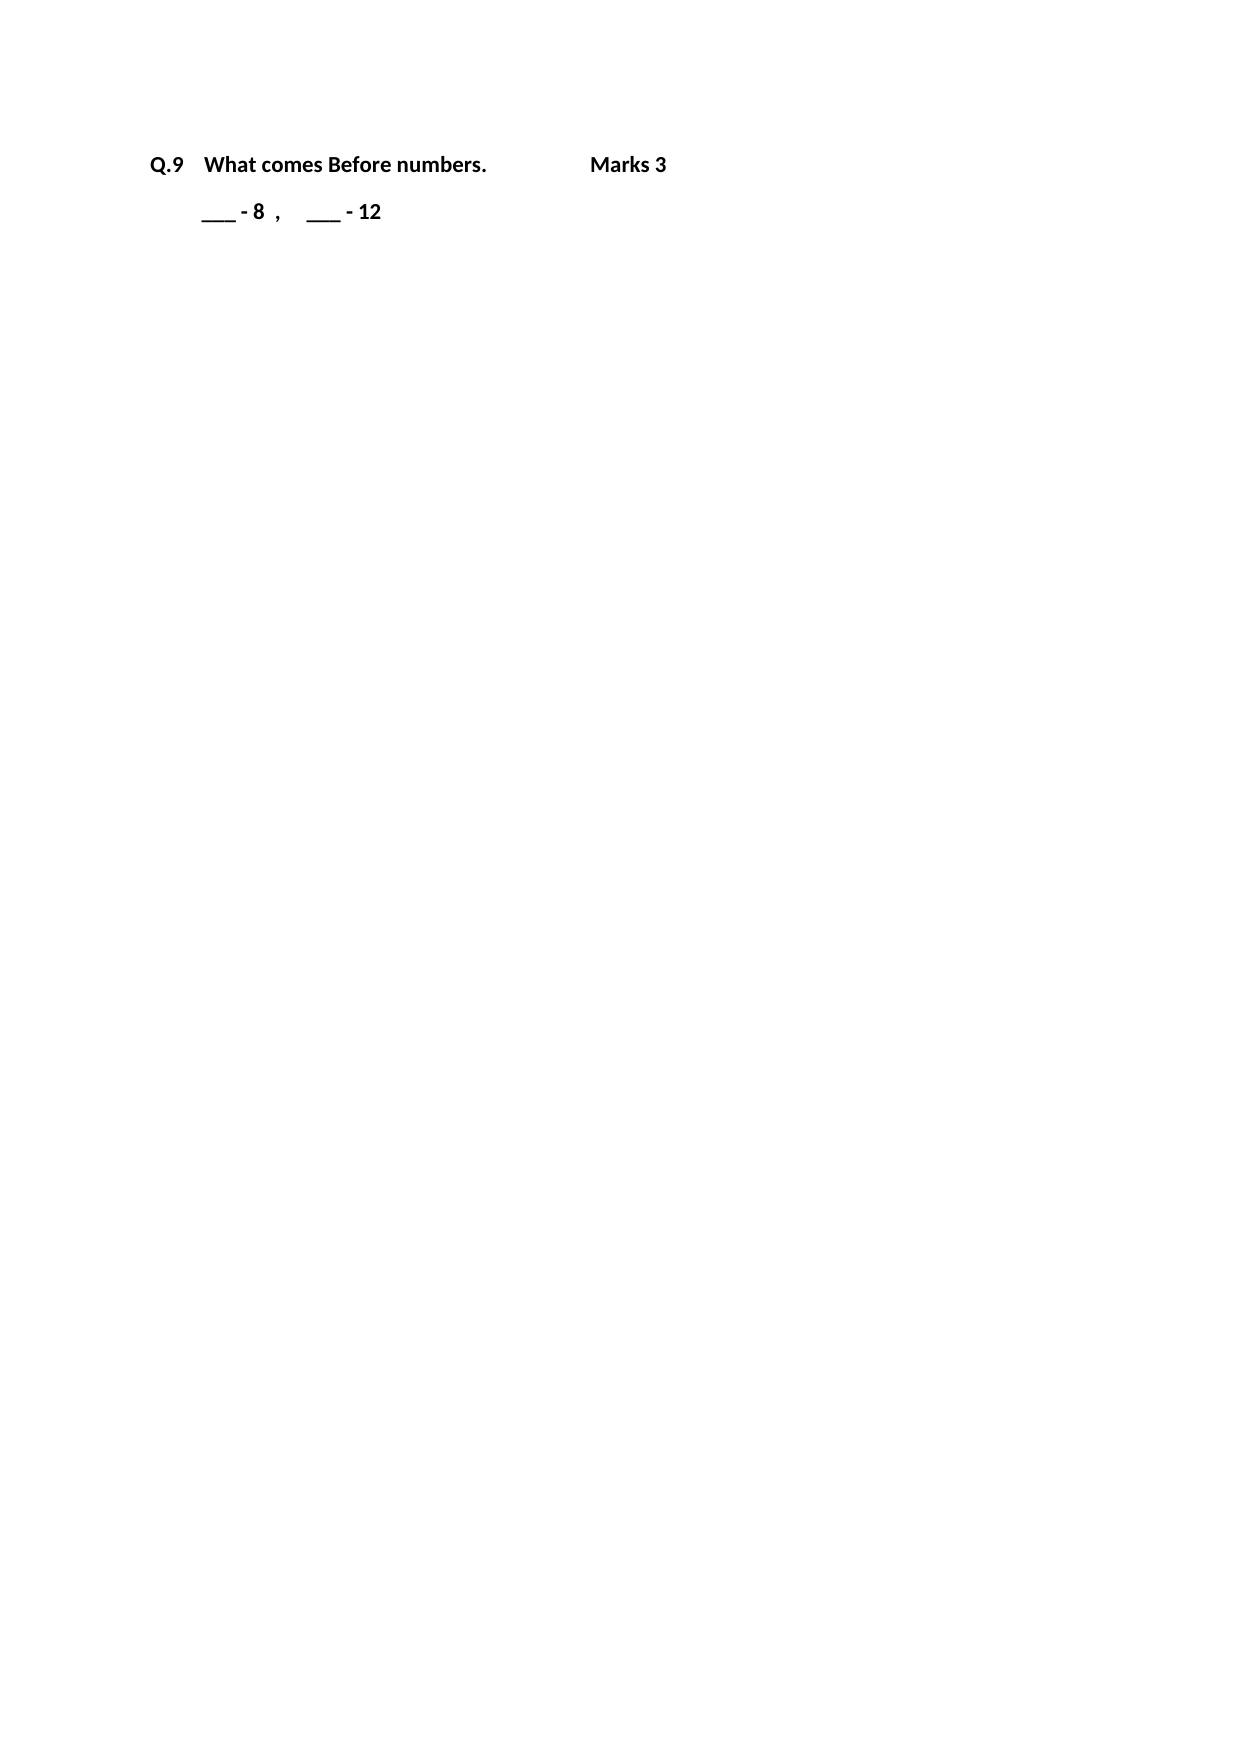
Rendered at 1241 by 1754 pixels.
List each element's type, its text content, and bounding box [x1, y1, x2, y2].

text Q.9 What comes Before numbers. Marks 3 [150, 150, 1090, 178]
text ___ - 8 , ___ - 12 [150, 197, 1090, 225]
